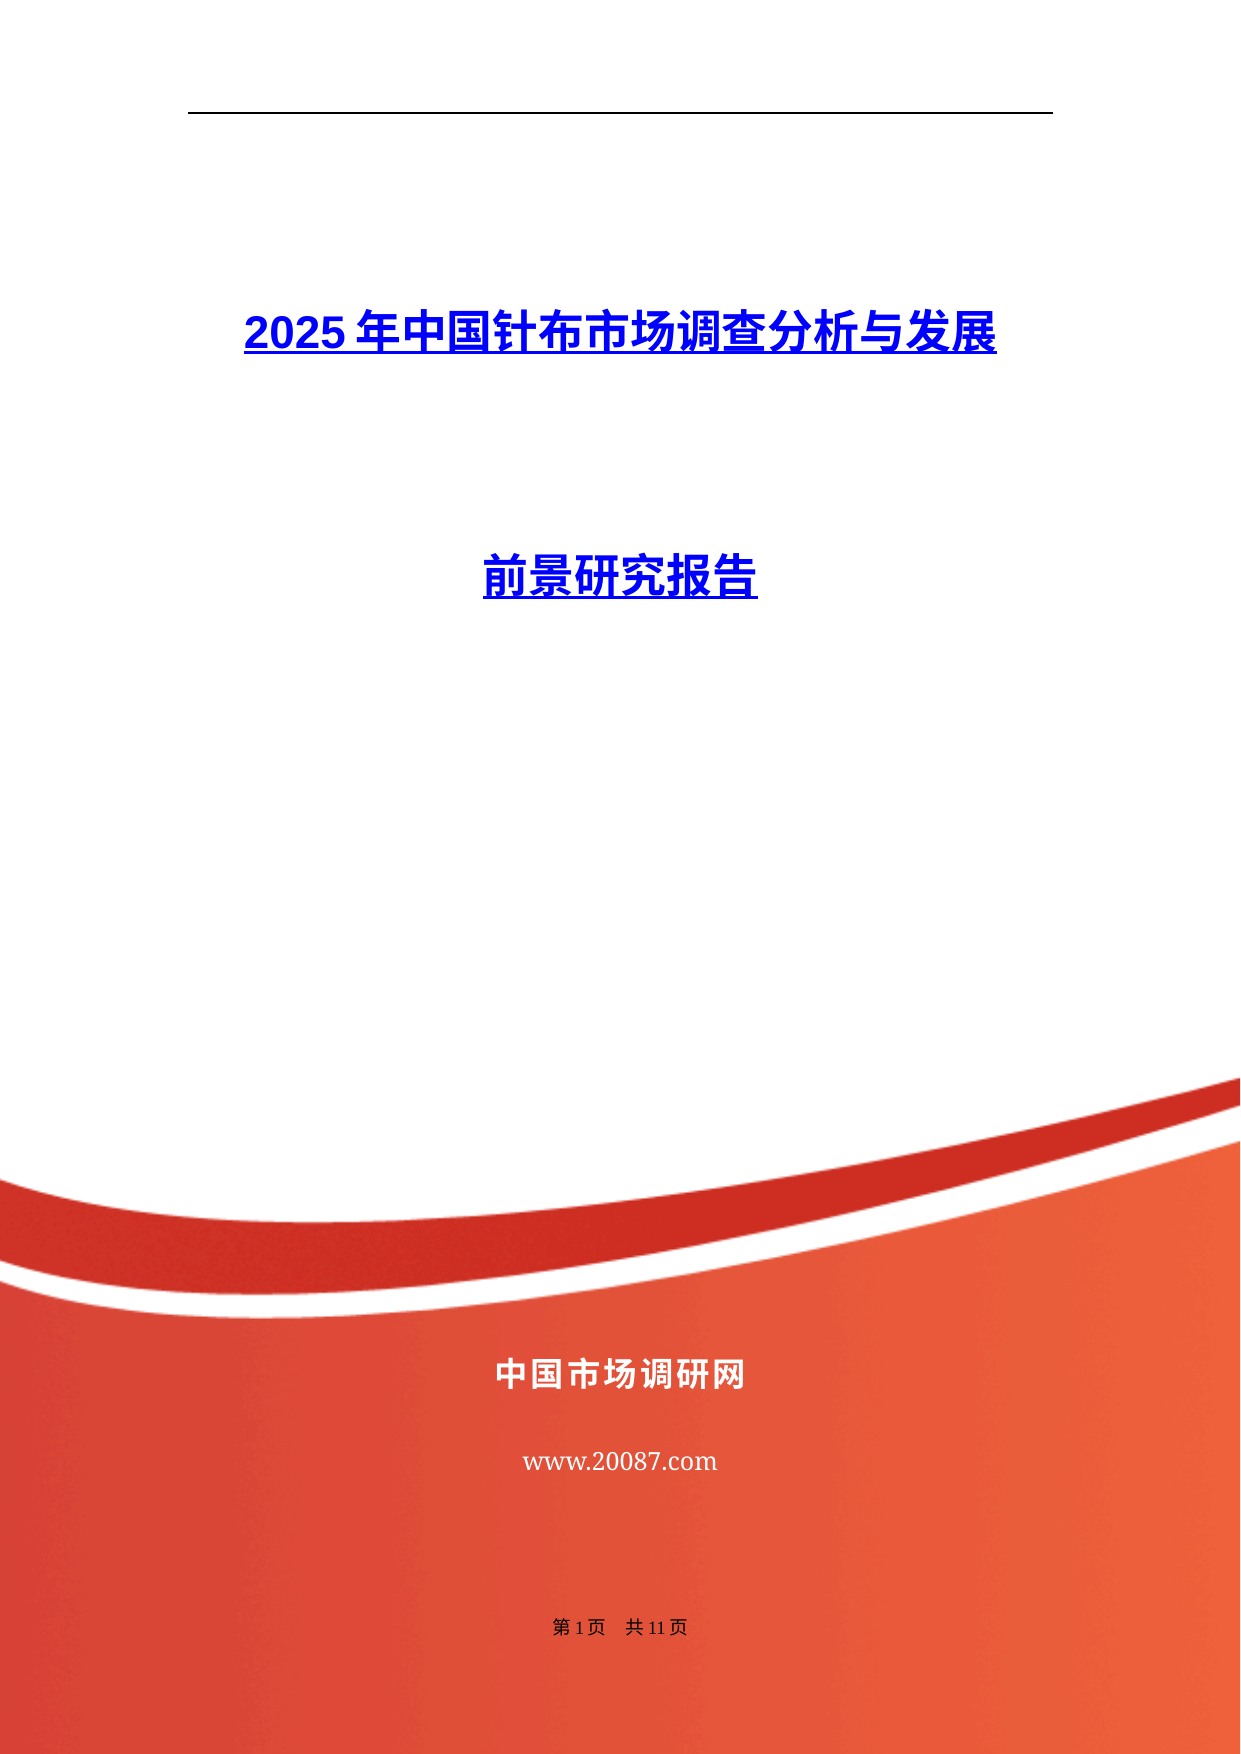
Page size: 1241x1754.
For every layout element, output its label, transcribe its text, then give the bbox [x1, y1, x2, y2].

subtitle 中国市场调研网 [187, 1339, 1053, 1404]
picture [0, 1006, 1241, 1754]
text www.20087.com [187, 1428, 1053, 1493]
table_header 2025年中国针布市场调查分析与发展前景研究报告 [188, 207, 1053, 773]
